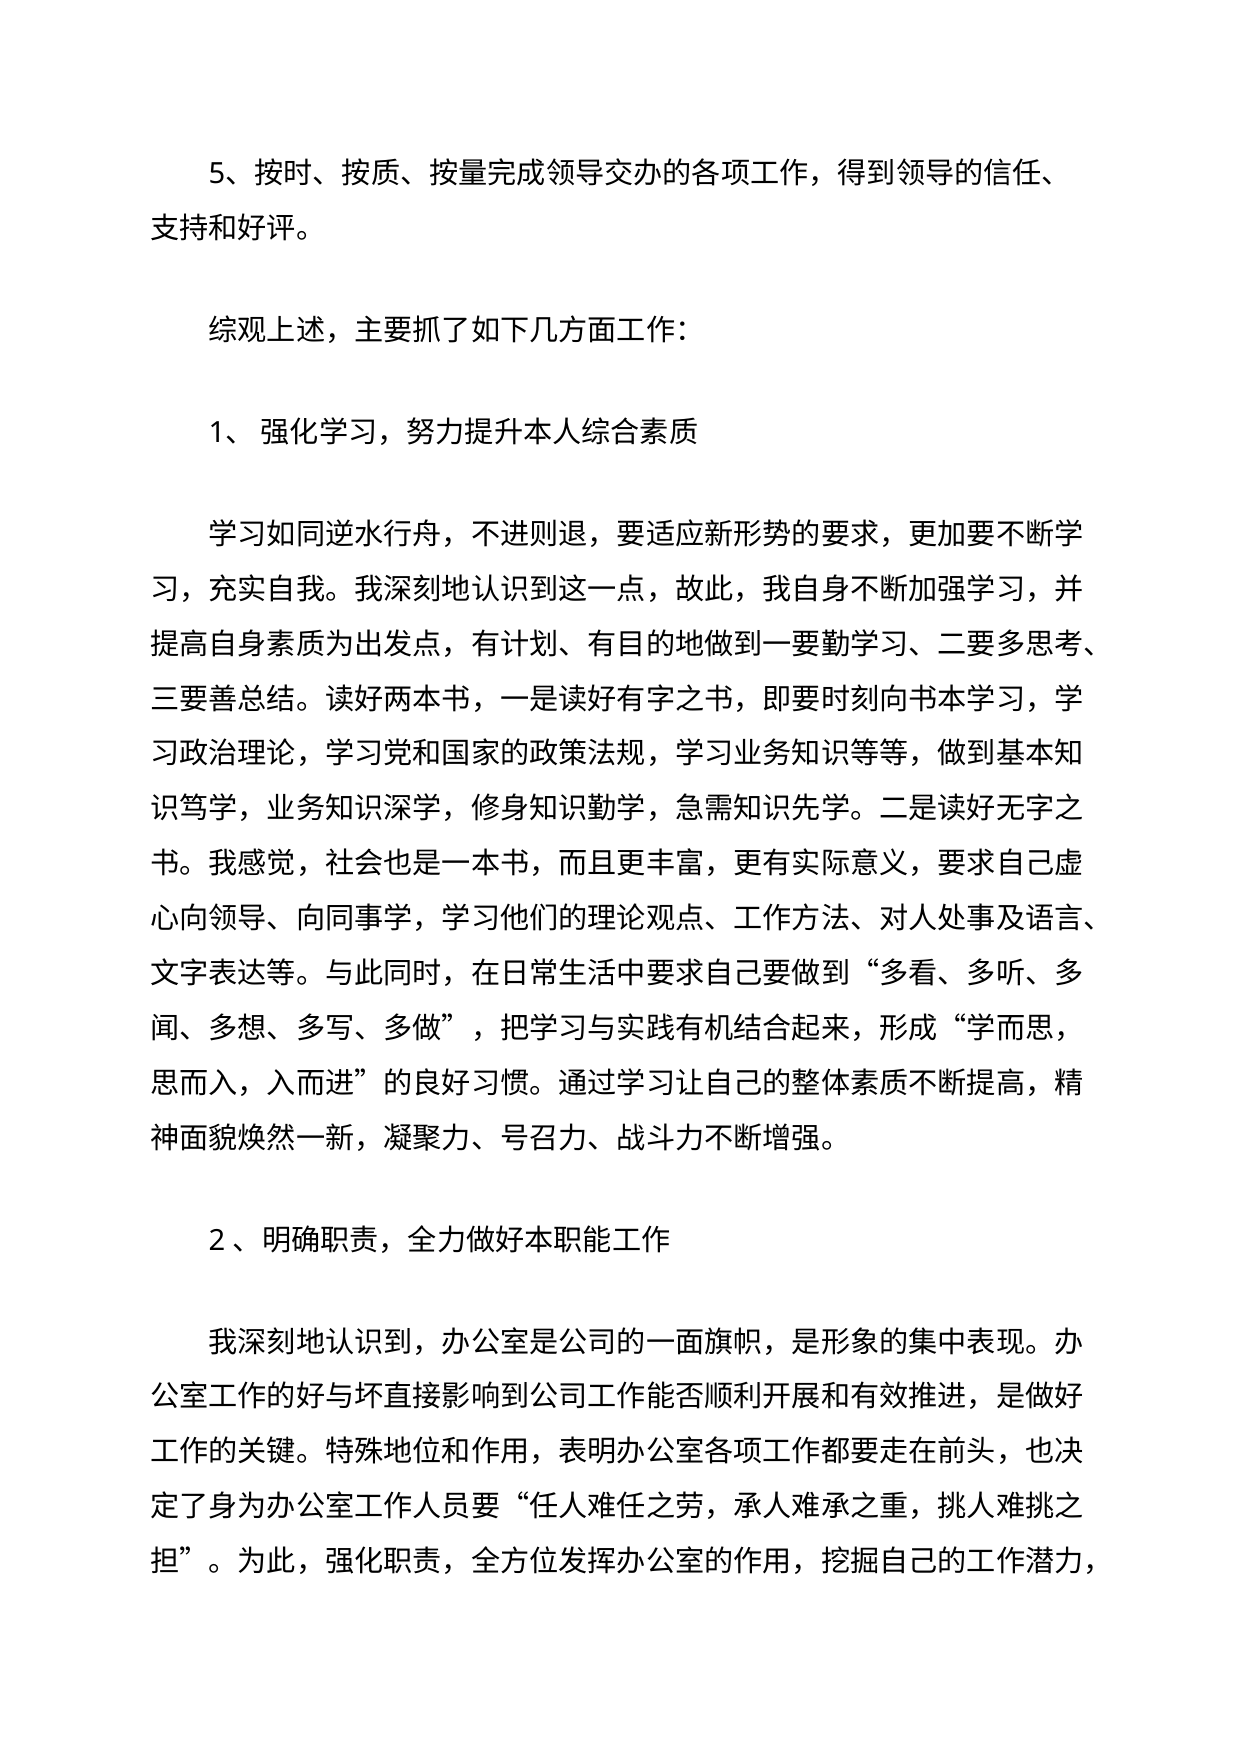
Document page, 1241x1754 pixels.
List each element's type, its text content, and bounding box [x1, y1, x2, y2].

text 5、按时、按质、按量完成领导交办的各项工作，得到领导的信任、支持和好评。 [150, 150, 1090, 247]
text 1、 强化学习，努力提升本人综合素质 [150, 408, 1090, 451]
text 2 、明确职责，全力做好本职能工作 [150, 1216, 1090, 1258]
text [150, 1318, 1090, 1580]
text 综观上述，主要抓了如下几方面工作： [150, 307, 1090, 349]
text 学习如同逆水行舟，不进则退，要适应新形势的要求，更加要不断学习，充实自我。我深刻地认识到这一点，故此，我自身不断加强学习，并提高自身素质为出发点，有计划、有目的地做到一要勤学习、二要多思考、三要善总结。读好两本书，一是读好有字之书，即要时刻向书本学习，学习政治理论，学习党和国家的政策法规，学习业务知识等等，做到基本知识笃学，业务知识深学，修身知识勤学，急需知识先学。二是读好无字之书。我感觉，社会也是一本书，而且更丰富，更有实际意义，要求自己虚心向领导、向同事学，学习他们的理论观点、工作方法、对人处事及语言、文字表达等。与此同时，在日常生活中要求自己要做到“多看、多听、多闻、多想、多写、多做”，把学习与实践有机结合起来，形成“学而思，思而入，入而进”的良好习惯。通过学习让自己的整体素质不断提高，精神面貌焕然一新，凝聚力、号召力、战斗力不断增强。 [150, 511, 1090, 1157]
